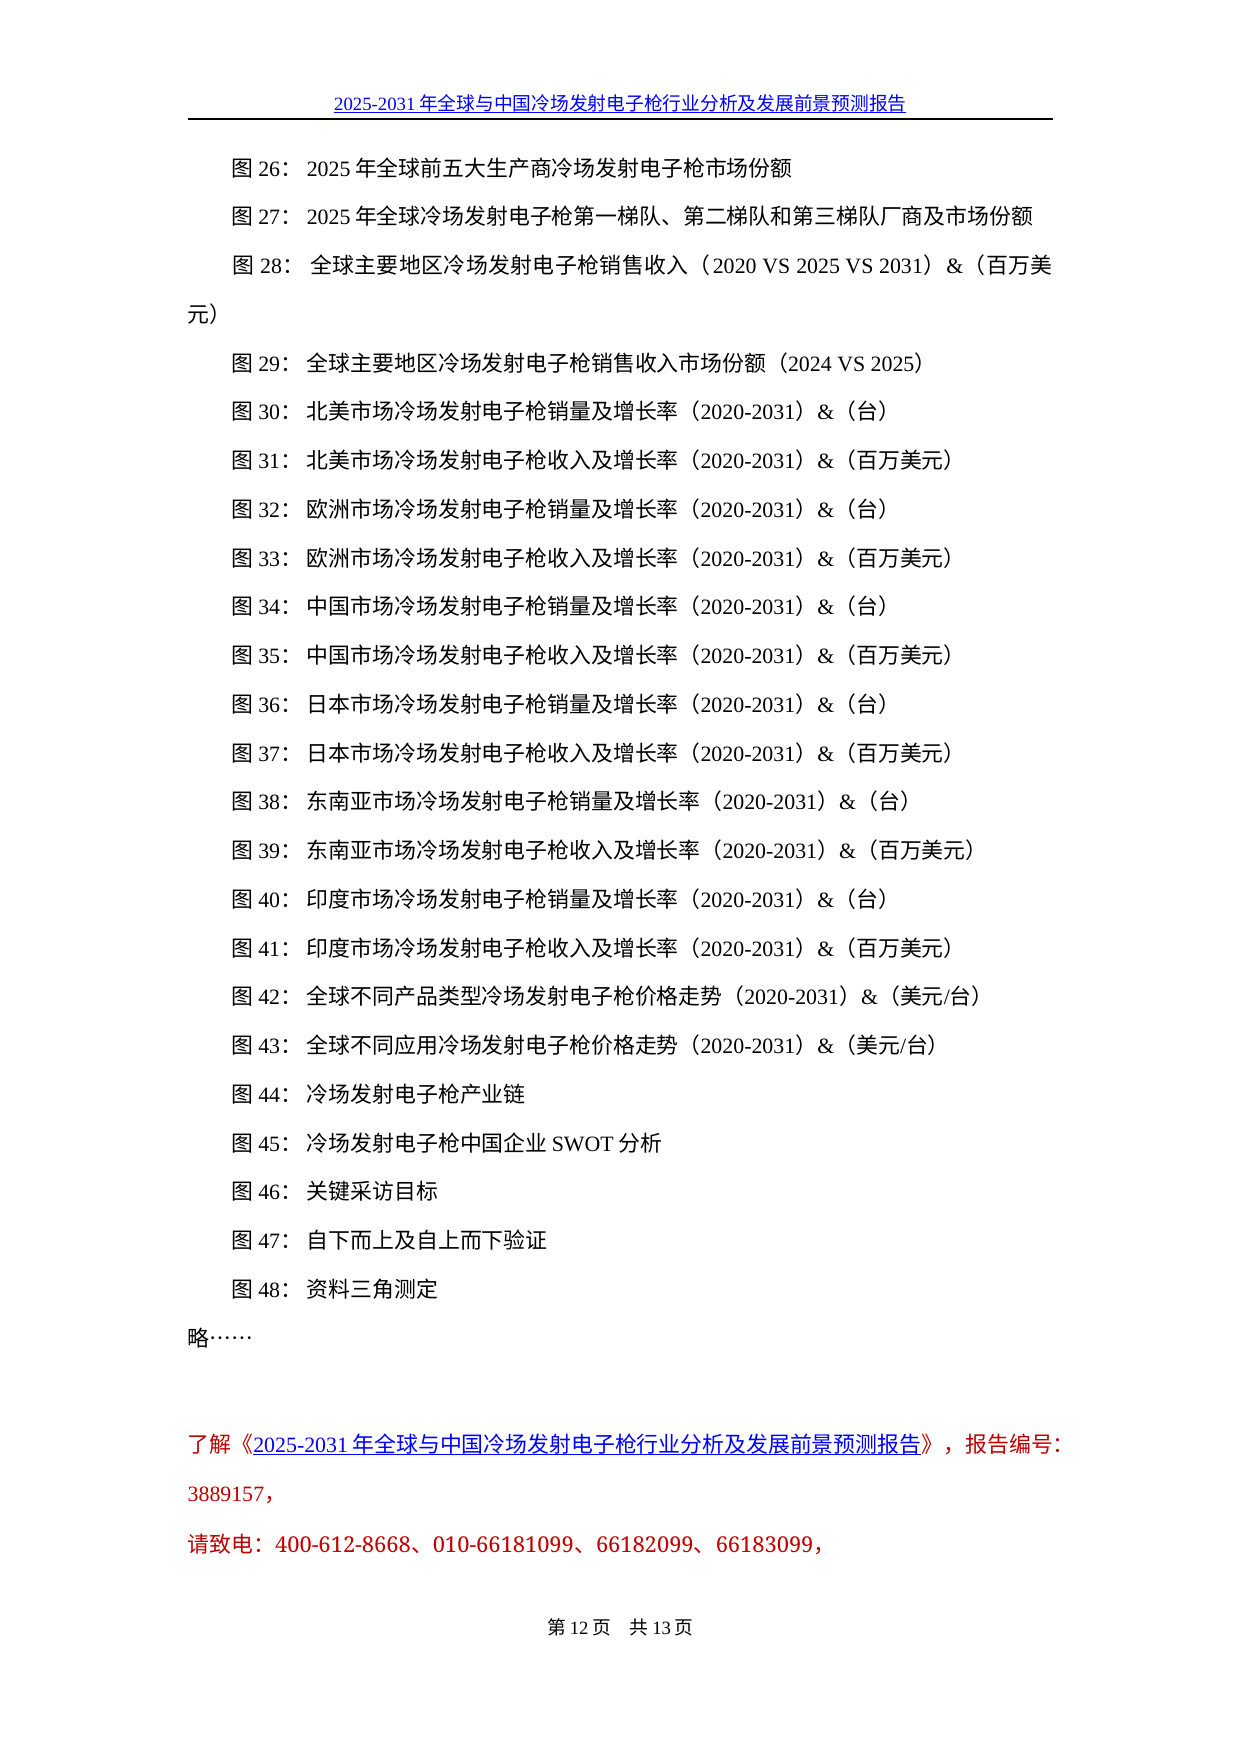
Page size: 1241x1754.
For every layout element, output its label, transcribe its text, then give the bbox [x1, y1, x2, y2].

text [187, 150, 1053, 1353]
text 请致电：400-612-8668、010-66181099、66182099、66183099， [187, 1527, 1053, 1559]
text 了解《2025-2031年全球与中国冷场发射电子枪行业分析及发展前景预测报告》，报告编号：3889157， [187, 1427, 1053, 1508]
